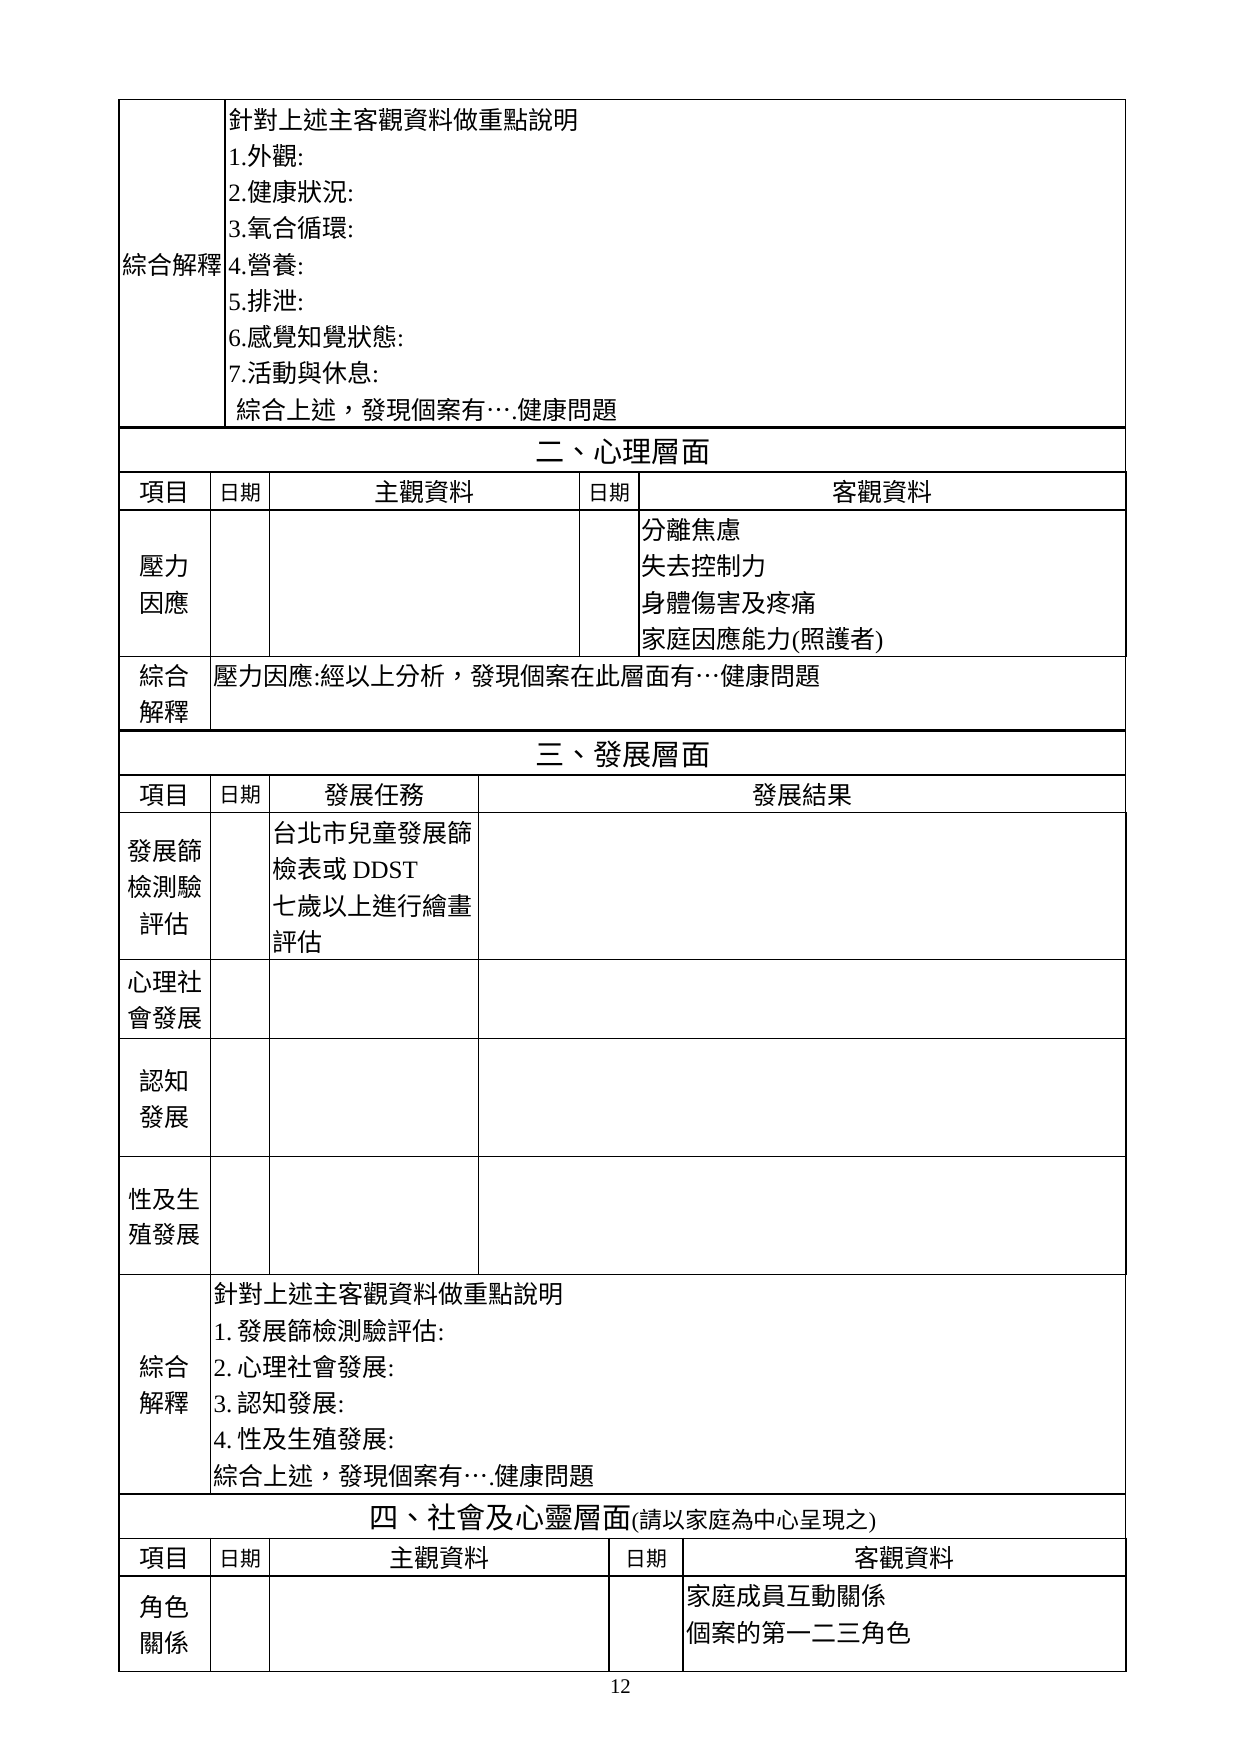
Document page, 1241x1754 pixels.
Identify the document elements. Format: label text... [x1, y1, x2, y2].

table_header 四、社會及心靈層面(請以家庭為中心呈現之) [120, 1495, 1125, 1537]
table_cell [479, 1157, 1125, 1274]
table_cell [211, 511, 269, 656]
table_cell 綜合 解釋 [120, 1275, 210, 1492]
table_cell [211, 1157, 269, 1274]
table_cell [270, 960, 478, 1038]
table_header 三、發展層面 [120, 732, 1125, 774]
table_cell 項目 [120, 1539, 210, 1575]
table_cell 日期 [211, 776, 269, 812]
table_cell [479, 960, 1125, 1038]
table_cell [479, 1039, 1125, 1156]
table_cell 日期 [211, 1539, 269, 1575]
table_cell [211, 960, 269, 1038]
table_cell 項目 [120, 776, 210, 812]
table_cell 針對上述主客觀資料做重點說明 1. 發展篩檢測驗評估: 2. 心理社會發展: 3. 認知發展: 4. 性及生殖發展: 綜合上述，發現個案有….健康問題 [211, 1275, 1125, 1492]
table_cell [580, 511, 638, 656]
table_cell [211, 1577, 269, 1671]
table_cell 日期 [580, 473, 638, 509]
table_cell 壓力因應:經以上分析，發現個案在此層面有…健康問題 [211, 657, 1125, 729]
table_cell [270, 1157, 478, 1274]
table_cell 分離焦慮 失去控制力 身體傷害及疼痛 家庭因應能力(照護者) [640, 511, 1125, 656]
table_cell 發展篩檢測驗評估 [120, 813, 210, 958]
table_cell [270, 511, 579, 656]
table_cell 日期 [610, 1539, 682, 1575]
table_cell 客觀資料 [640, 473, 1125, 509]
table_cell 綜合 解釋 [120, 657, 210, 729]
table_cell 綜合解釋 [120, 100, 224, 426]
table_cell 主觀資料 [270, 473, 579, 509]
table_cell 認知 發展 [120, 1039, 210, 1156]
table_cell 心理社會發展 [120, 960, 210, 1038]
table_cell 台北市兒童發展篩檢表或DDST 七歲以上進行繪畫評估 [270, 813, 478, 958]
table_cell 性及生殖發展 [120, 1157, 210, 1274]
table_cell 發展結果 [479, 776, 1125, 812]
table_cell [610, 1577, 682, 1671]
table_cell 客觀資料 [684, 1539, 1125, 1575]
table_cell [211, 1039, 269, 1156]
table_cell [270, 1577, 608, 1671]
table_cell 項目 [120, 473, 210, 509]
table_cell [479, 813, 1125, 958]
table_cell 針對上述主客觀資料做重點說明 1.外觀: 2.健康狀況: 3.氧合循環: 4.營養: 5.排泄: 6.感覺知覺狀態: 7.活動與休息: 綜合上述，發現個案有….健康問題 [226, 100, 1125, 426]
table_cell 日期 [211, 473, 269, 509]
table_cell 壓力 因應 [120, 511, 210, 656]
table_cell 發展任務 [270, 776, 478, 812]
table_cell 主觀資料 [270, 1539, 608, 1575]
table_cell 家庭成員互動關係 個案的第一二三角色 [684, 1577, 1125, 1671]
table_cell [270, 1039, 478, 1156]
table_cell [211, 813, 269, 958]
table_cell 角色 關係 [120, 1577, 210, 1671]
table_header 二、心理層面 [120, 429, 1125, 471]
